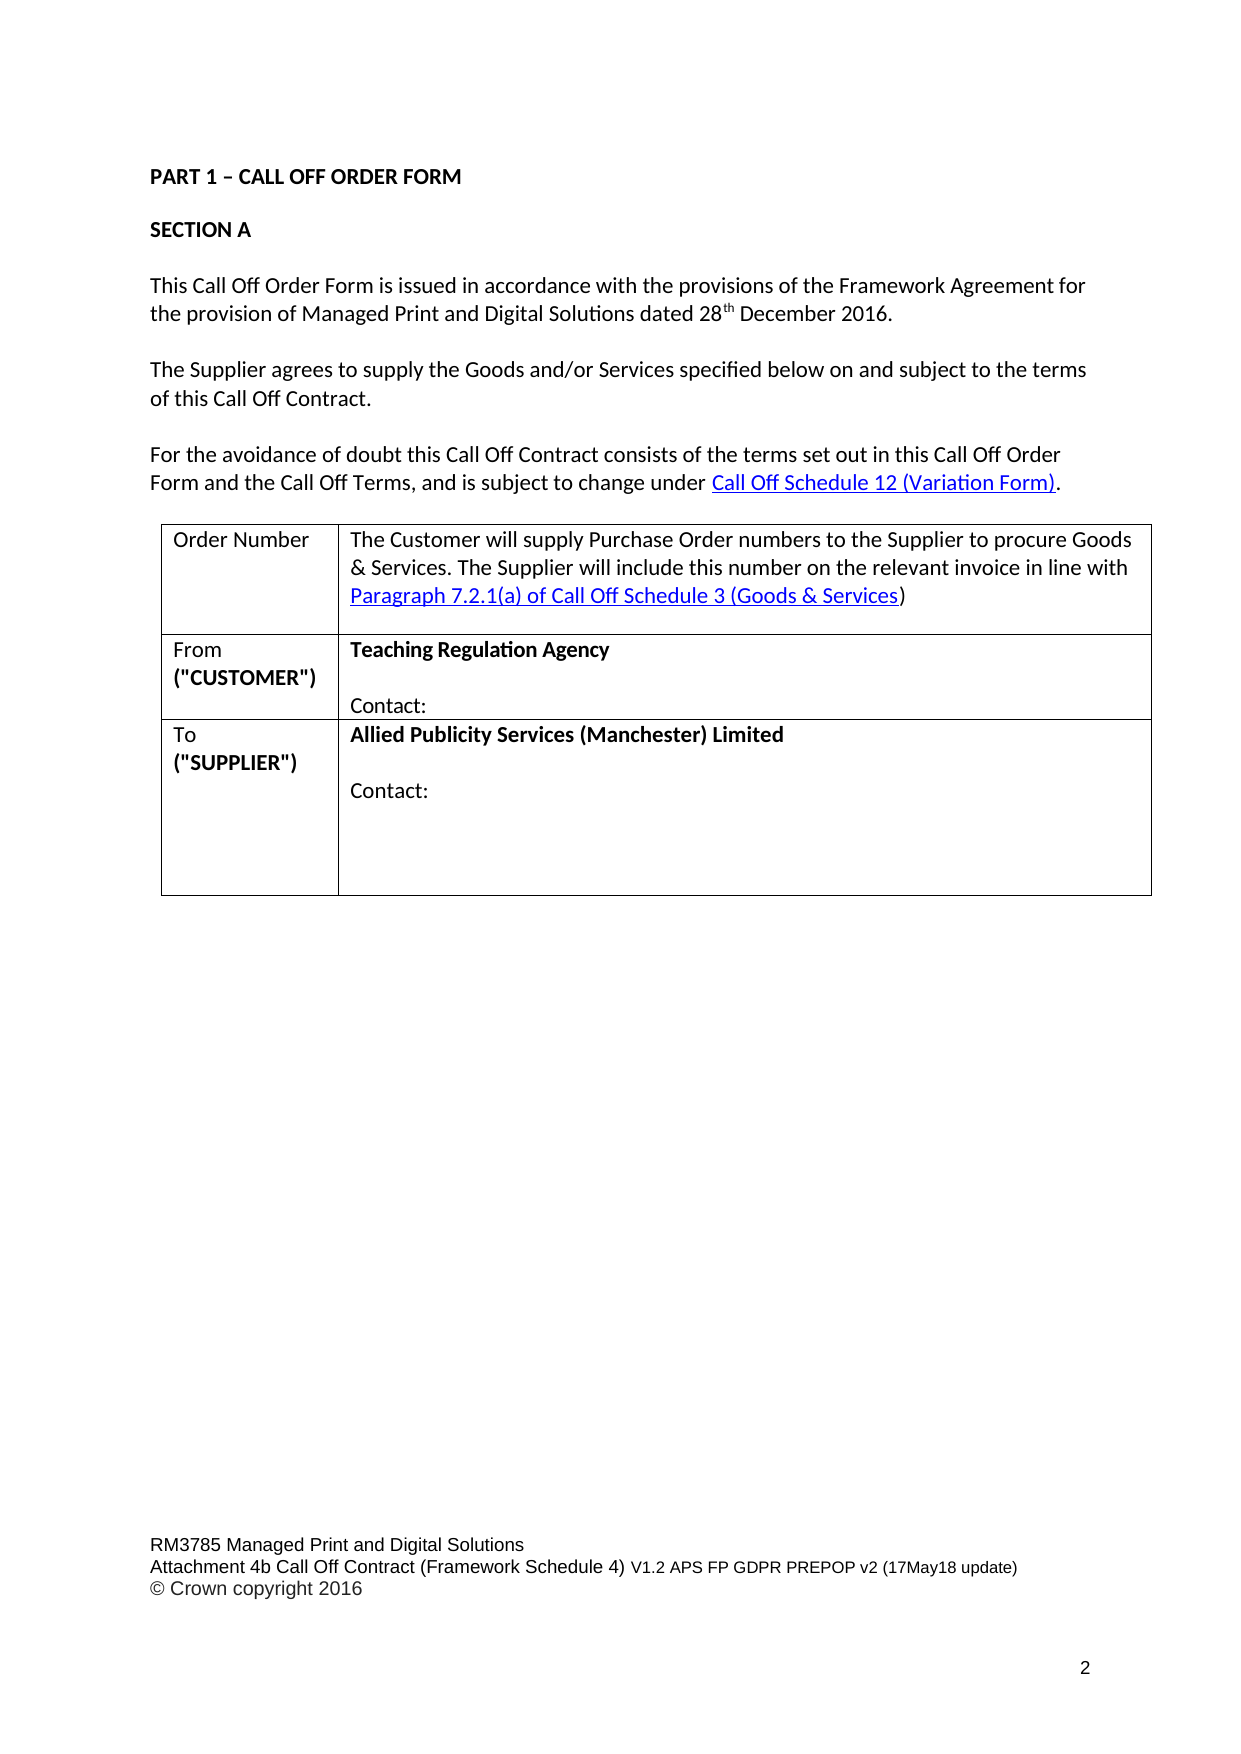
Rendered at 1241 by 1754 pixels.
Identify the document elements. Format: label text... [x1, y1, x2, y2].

text The Supplier agrees to supply the Goods and/or Services specified below on and subject to the terms of this Call Off Contract. [150, 356, 1093, 412]
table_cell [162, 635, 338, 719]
text This Call Off Order Form is issued in accordance with the provisions of the Framework Agreement for the provision of Managed Print and Digital Solutions dated 28th December 2016. [150, 272, 1093, 328]
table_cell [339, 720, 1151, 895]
text SECTION A [150, 216, 995, 243]
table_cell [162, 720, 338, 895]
text PART 1 – CALL OFF ORDER FORM [150, 162, 1093, 191]
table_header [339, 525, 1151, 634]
text For the avoidance of doubt this Call Off Contract consists of the terms set out in this Call Off Order Form and the Call Off Terms, and is subject to change under Call Off Schedule 12 (Variation Form). [150, 440, 1093, 496]
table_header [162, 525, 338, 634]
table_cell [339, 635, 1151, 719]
